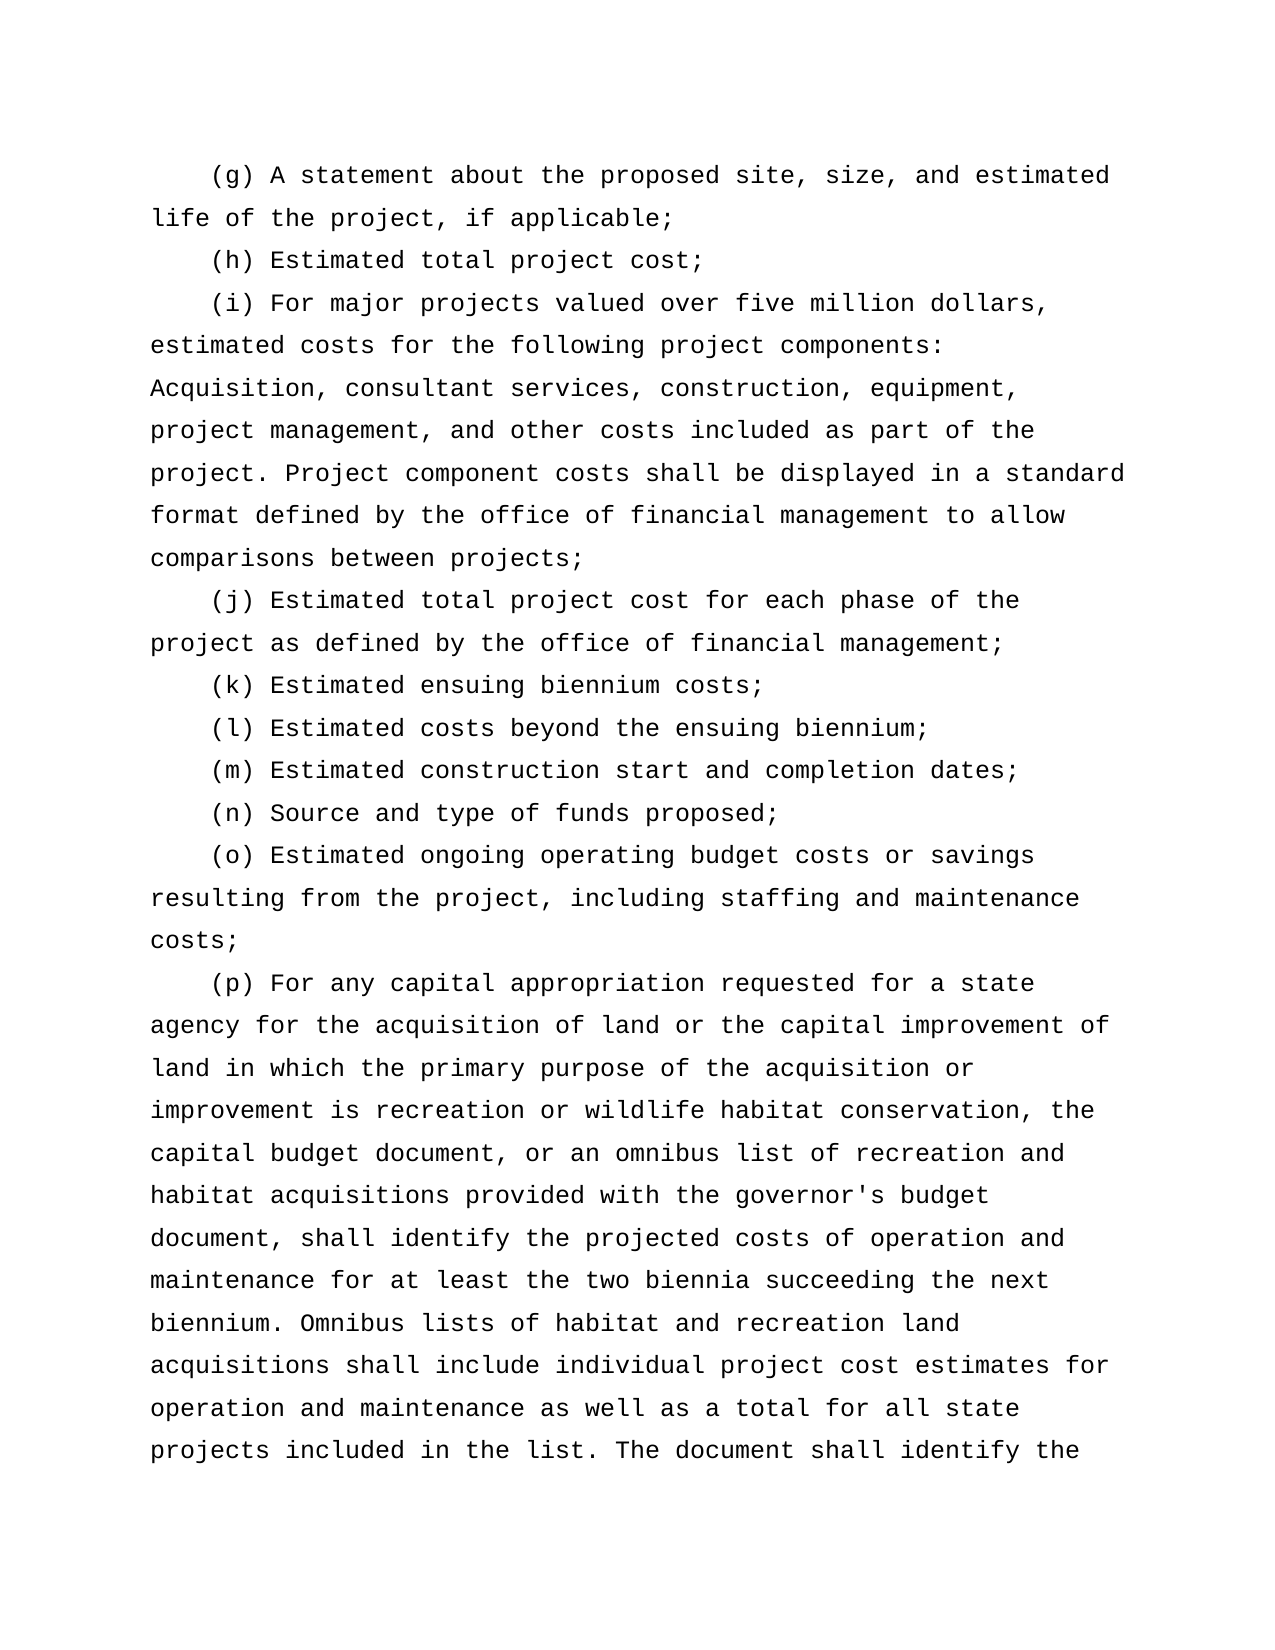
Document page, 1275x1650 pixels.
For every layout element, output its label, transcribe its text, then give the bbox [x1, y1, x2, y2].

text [150, 957, 1125, 1467]
text (h) Estimated total project cost; [150, 235, 1125, 277]
text (o) Estimated ongoing operating budget costs or savings resulting from the project, including staffing and maintenance costs; [150, 830, 1125, 957]
text (l) Estimated costs beyond the ensuing biennium; [150, 702, 1125, 745]
text (m) Estimated construction start and completion dates; [150, 745, 1125, 787]
text (g) A statement about the proposed site, size, and estimated life of the project, if applicable; [150, 150, 1125, 235]
text (k) Estimated ensuing biennium costs; [150, 660, 1125, 702]
text (i) For major projects valued over five million dollars, estimated costs for the following project components: Acquisition, consultant services, construction, equipment, project management, and other costs included as part of the project. Project component costs shall be displayed in a standard format defined by the office of financial management to allow comparisons between projects; [150, 277, 1125, 575]
text (n) Source and type of funds proposed; [150, 787, 1125, 830]
text (j) Estimated total project cost for each phase of the project as defined by the office of financial management; [150, 575, 1125, 660]
